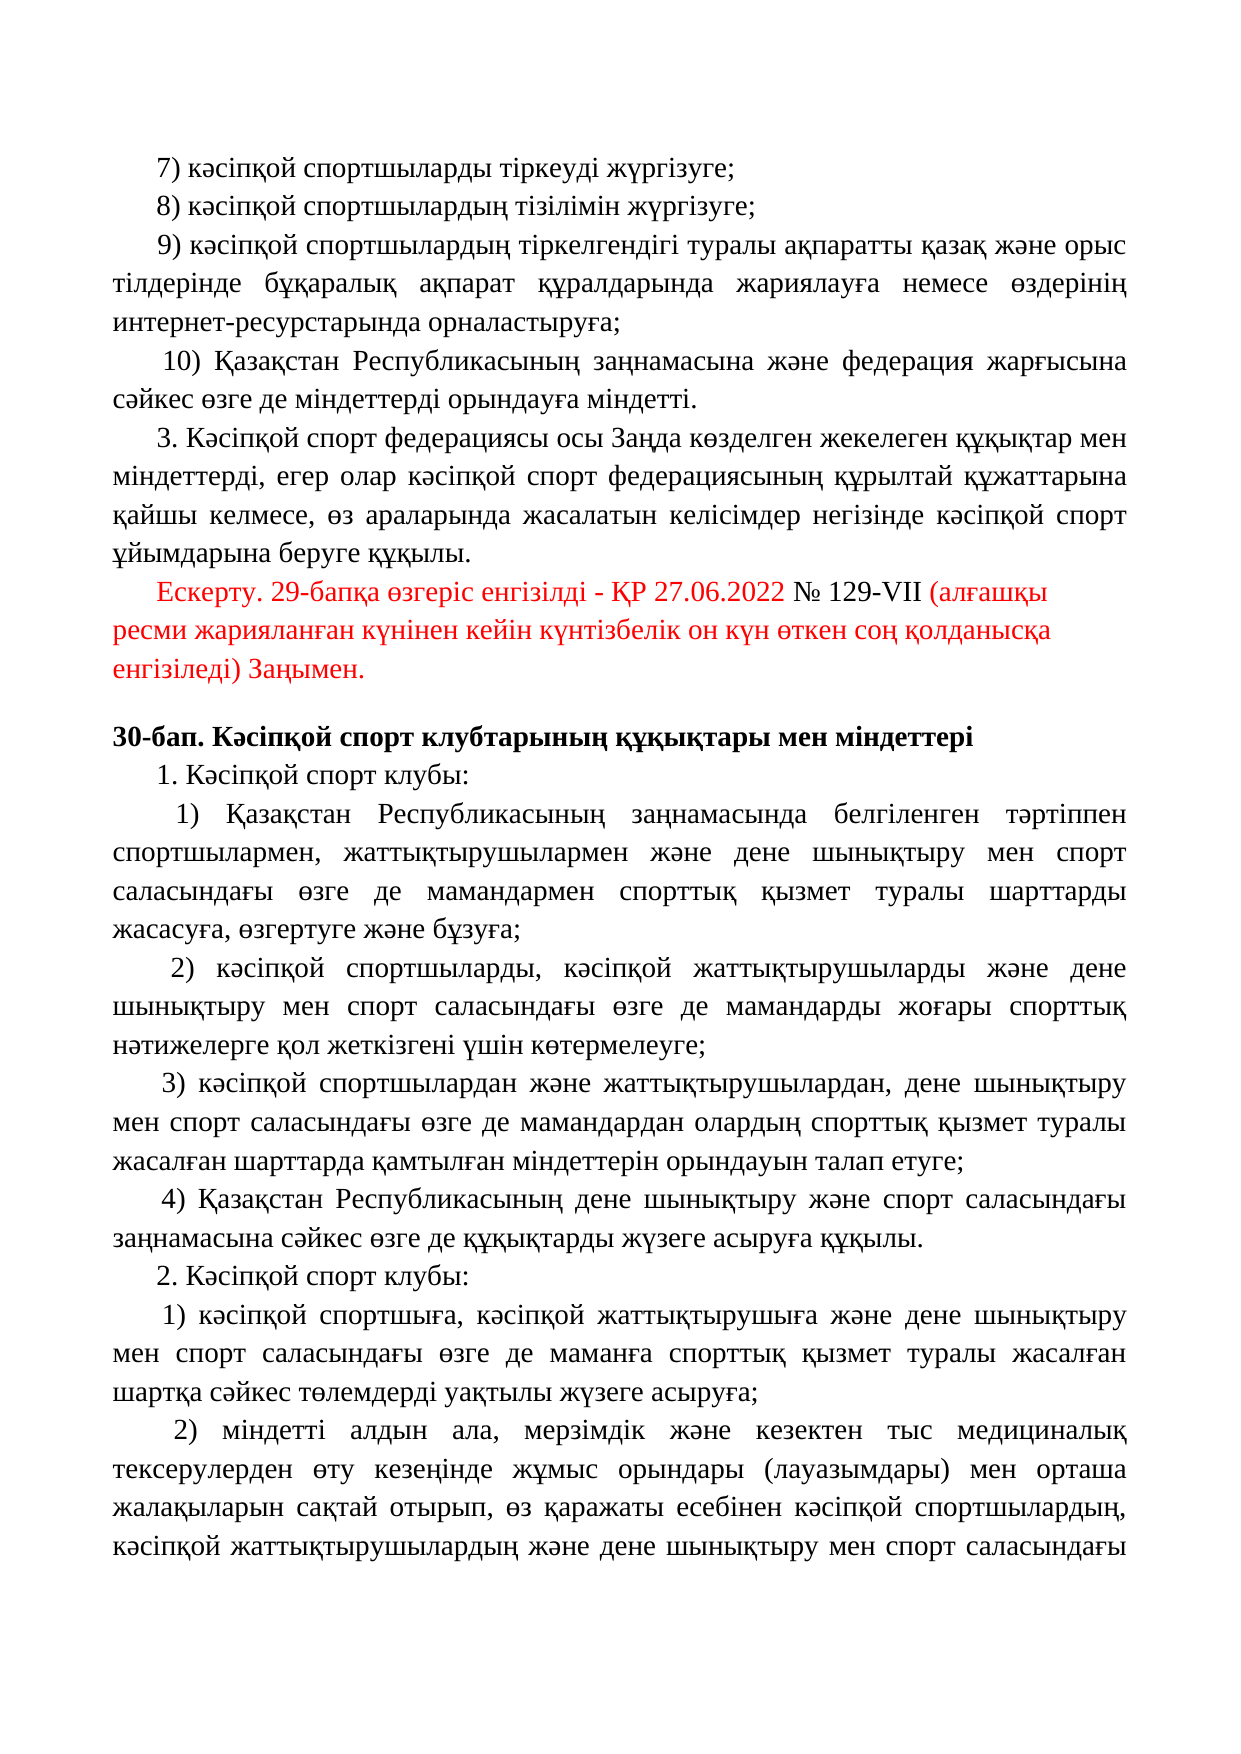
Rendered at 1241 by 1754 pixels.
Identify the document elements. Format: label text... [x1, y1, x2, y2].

text 1. Кәсіпқой спорт клубы: [112, 757, 1128, 791]
text 3. Кәсіпқой спорт федерациясы осы Заңда көзделген жекелеген құқықтар мен міндеттерді, егер олар кәсіпқой спорт федерациясының құрылтай құжаттарына қайшы келмесе, өз араларында жасалатын келісімдер негізінде кәсіпқой спорт ұйымдарына беруге құқылы. [112, 420, 1128, 569]
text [112, 1412, 1128, 1562]
text 4) Қазақстан Республикасының дене шынықтыру және спорт саласындағы заңнамасына сәйкес өзге де құқықтарды жүзеге асыруға құқылы. [112, 1181, 1128, 1253]
text 2. Кәсіпқой спорт клубы: [112, 1258, 1128, 1292]
text 7) кәсіпқой спортшыларды тіркеуді жүргізуге; [112, 150, 1128, 183]
text 2) кәсіпқой спортшыларды, кәсіпқой жаттықтырушыларды және дене шынықтыру мен спорт саласындағы өзге де мамандарды жоғары спорттық нәтижелерге қол жеткізгені үшін көтермелеуге; [112, 950, 1128, 1061]
text 10) Қазақстан Республикасының заңнамасына және федерация жарғысына сәйкес өзге де міндеттерді орындауға міндетті. [112, 343, 1128, 415]
text 1) Қазақстан Республикасының заңнамасында белгіленген тәртіппен спортшылармен, жаттықтырушылармен және дене шынықтыру мен спорт саласындағы өзге де мамандармен спорттық қызмет туралы шарттарды жасасуға, өзгертуге және бұзуға; [112, 796, 1128, 945]
text 8) кәсіпқой спортшылардың тізілімін жүргізуге; [112, 188, 1128, 222]
text Ескерту. 29-бапқа өзгеріс енгізілді - ҚР 27.06.2022 № 129-VІІ (алғашқы ресми жарияланған күнінен кейін күнтізбелік он күн өткен соң қолданысқа енгізіледі) Заңымен. [112, 574, 1128, 715]
text 1) кәсіпқой спортшыға, кәсіпқой жаттықтырушыға және дене шынықтыру мен спорт саласындағы өзге де маманға спорттық қызмет туралы жасалған шартқа сәйкес төлемдерді уақтылы жүзеге асыруға; [112, 1297, 1128, 1407]
text 9) кәсіпқой спортшылардың тіркелгендігі туралы ақпаратты қазақ және орыс тілдерінде бұқаралық ақпарат құралдарында жариялауға немесе өздерінің интернет-ресурстарында орналастыруға; [112, 227, 1128, 338]
text 30-бап. Кәсіпқой спорт клубтарының құқықтары мен міндеттері [112, 719, 1128, 752]
text 3) кәсіпқой спортшылардан және жаттықтырушылардан, дене шынықтыру мен спорт саласындағы өзге де мамандардан олардың спорттық қызмет туралы жасалған шарттарда қамтылған міндеттерін орындауын талап етуге; [112, 1066, 1128, 1176]
